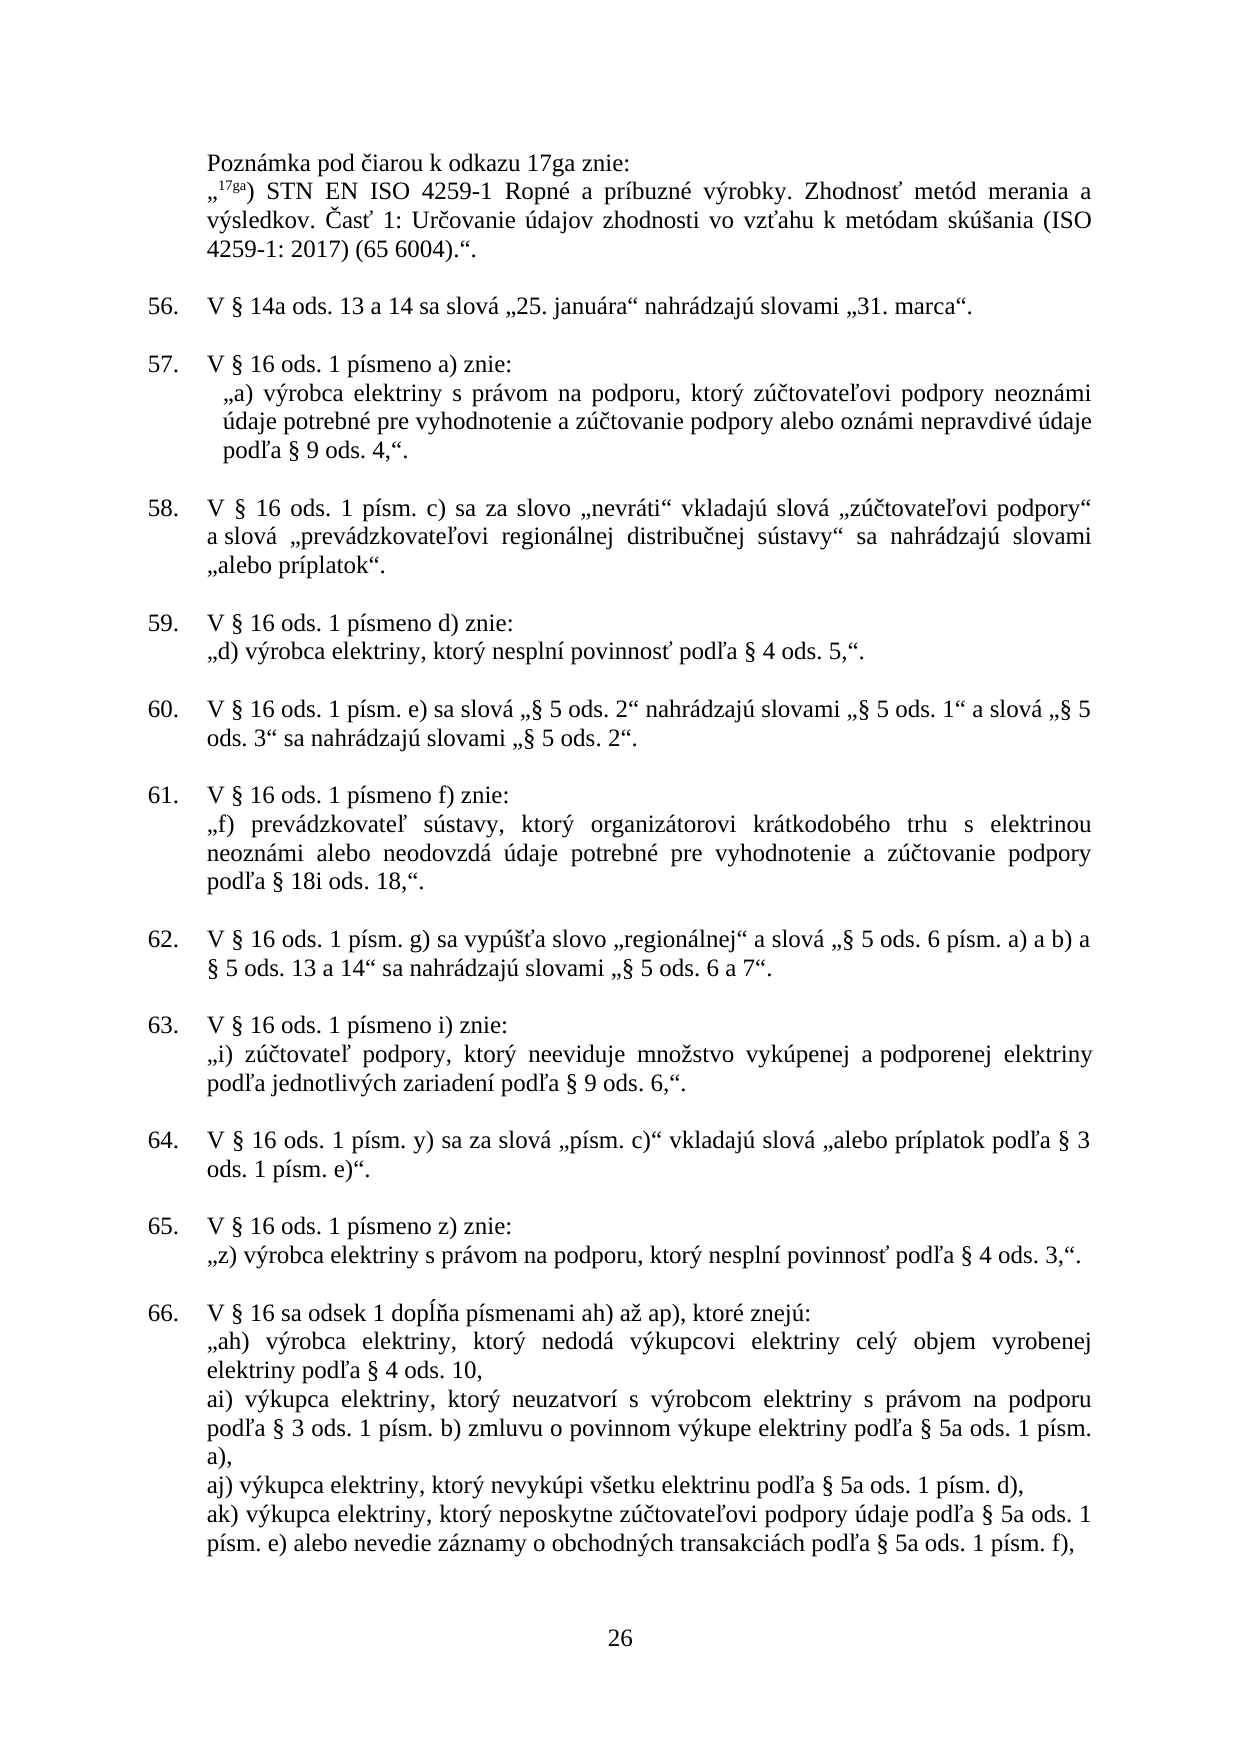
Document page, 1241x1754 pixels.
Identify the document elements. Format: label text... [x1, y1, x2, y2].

text ai) výkupca elektriny, ktorý neuzatvorí s výrobcom elektriny s právom na podporu podľa § 3 ods. 1 písm. b) zmluvu o povinnom výkupe elektriny podľa § 5a ods. 1 písm. a), [207, 1384, 1093, 1470]
list V § 16 ods. 1 písm. y) sa za slová „písm. c)“ vkladajú slová „alebo príplatok podľa § 3 ods. 1 písm. e)“. [148, 1125, 1093, 1183]
text ak) výkupca elektriny, ktorý neposkytne zúčtovateľovi podpory údaje podľa § 5a ods. 1 písm. e) alebo nevedie záznamy o obchodných transakciách podľa § 5a ods. 1 písm. f), [207, 1499, 1093, 1556]
list V § 16 ods. 1 písm. c) sa za slovo „nevráti“ vkladajú slová „zúčtovateľovi podpory“ a slová „prevádzkovateľovi regionálnej distribučnej sústavy“ sa nahrádzajú slovami „alebo príplatok“. [148, 493, 1093, 579]
list Poznámka pod čiarou k odkazu 17ga znie: [207, 148, 1093, 176]
text „ah) výrobca elektriny, ktorý nedodá výkupcovi elektriny celý objem vyrobenej elektriny podľa § 4 ods. 10, [207, 1326, 1093, 1384]
list V § 16 ods. 1 písmeno f) znie: [148, 780, 1093, 809]
text „f) prevádzkovateľ sústavy, ktorý organizátorovi krátkodobého trhu s elektrinou neoznámi alebo neodovzdá údaje potrebné pre vyhodnotenie a zúčtovanie podpory podľa § 18i ods. 18,“. [207, 809, 1093, 895]
text „a) výrobca elektriny s právom na podporu, ktorý zúčtovateľovi podpory neoznámi údaje potrebné pre vyhodnotenie a zúčtovanie podpory alebo oznámi nepravdivé údaje podľa § 9 ods. 4,“. [223, 378, 1093, 464]
list V § 16 ods. 1 písmeno z) znie: [148, 1211, 1093, 1240]
list V § 16 ods. 1 písmeno d) znie: [148, 608, 1093, 636]
list „17ga) STN EN ISO 4259-1 Ropné a príbuzné výrobky. Zhodnosť metód merania a výsledkov. Časť 1: Určovanie údajov zhodnosti vo vzťahu k metódam skúšania (ISO 4259-1: 2017) (65 6004).“. [207, 176, 1093, 263]
text „i) zúčtovateľ podpory, ktorý neeviduje množstvo vykúpenej a podporenej elektriny podľa jednotlivých zariadení podľa § 9 ods. 6,“. [207, 1039, 1093, 1096]
text aj) výkupca elektriny, ktorý nevykúpi všetku elektrinu podľa § 5a ods. 1 písm. d), [207, 1470, 1093, 1499]
list V § 14a ods. 13 a 14 sa slová „25. januára“ nahrádzajú slovami „31. marca“. [148, 291, 1093, 320]
list V § 16 ods. 1 písm. e) sa slová „§ 5 ods. 2“ nahrádzajú slovami „§ 5 ods. 1“ a slová „§ 5 ods. 3“ sa nahrádzajú slovami „§ 5 ods. 2“. [148, 694, 1093, 751]
text „z) výrobca elektriny s právom na podporu, ktorý nesplní povinnosť podľa § 4 ods. 3,“. [207, 1240, 1093, 1269]
list V § 16 ods. 1 písm. g) sa vypúšťa slovo „regionálnej“ a slová „§ 5 ods. 6 písm. a) a b) a § 5 ods. 13 a 14“ sa nahrádzajú slovami „§ 5 ods. 6 a 7“. [148, 924, 1093, 981]
text „d) výrobca elektriny, ktorý nesplní povinnosť podľa § 4 ods. 5,“. [207, 636, 1093, 665]
list V § 16 sa odsek 1 dopĺňa písmenami ah) až ap), ktoré znejú: [148, 1298, 1093, 1326]
list V § 16 ods. 1 písmeno i) znie: [148, 1010, 1093, 1039]
list V § 16 ods. 1 písmeno a) znie: [148, 349, 1093, 378]
